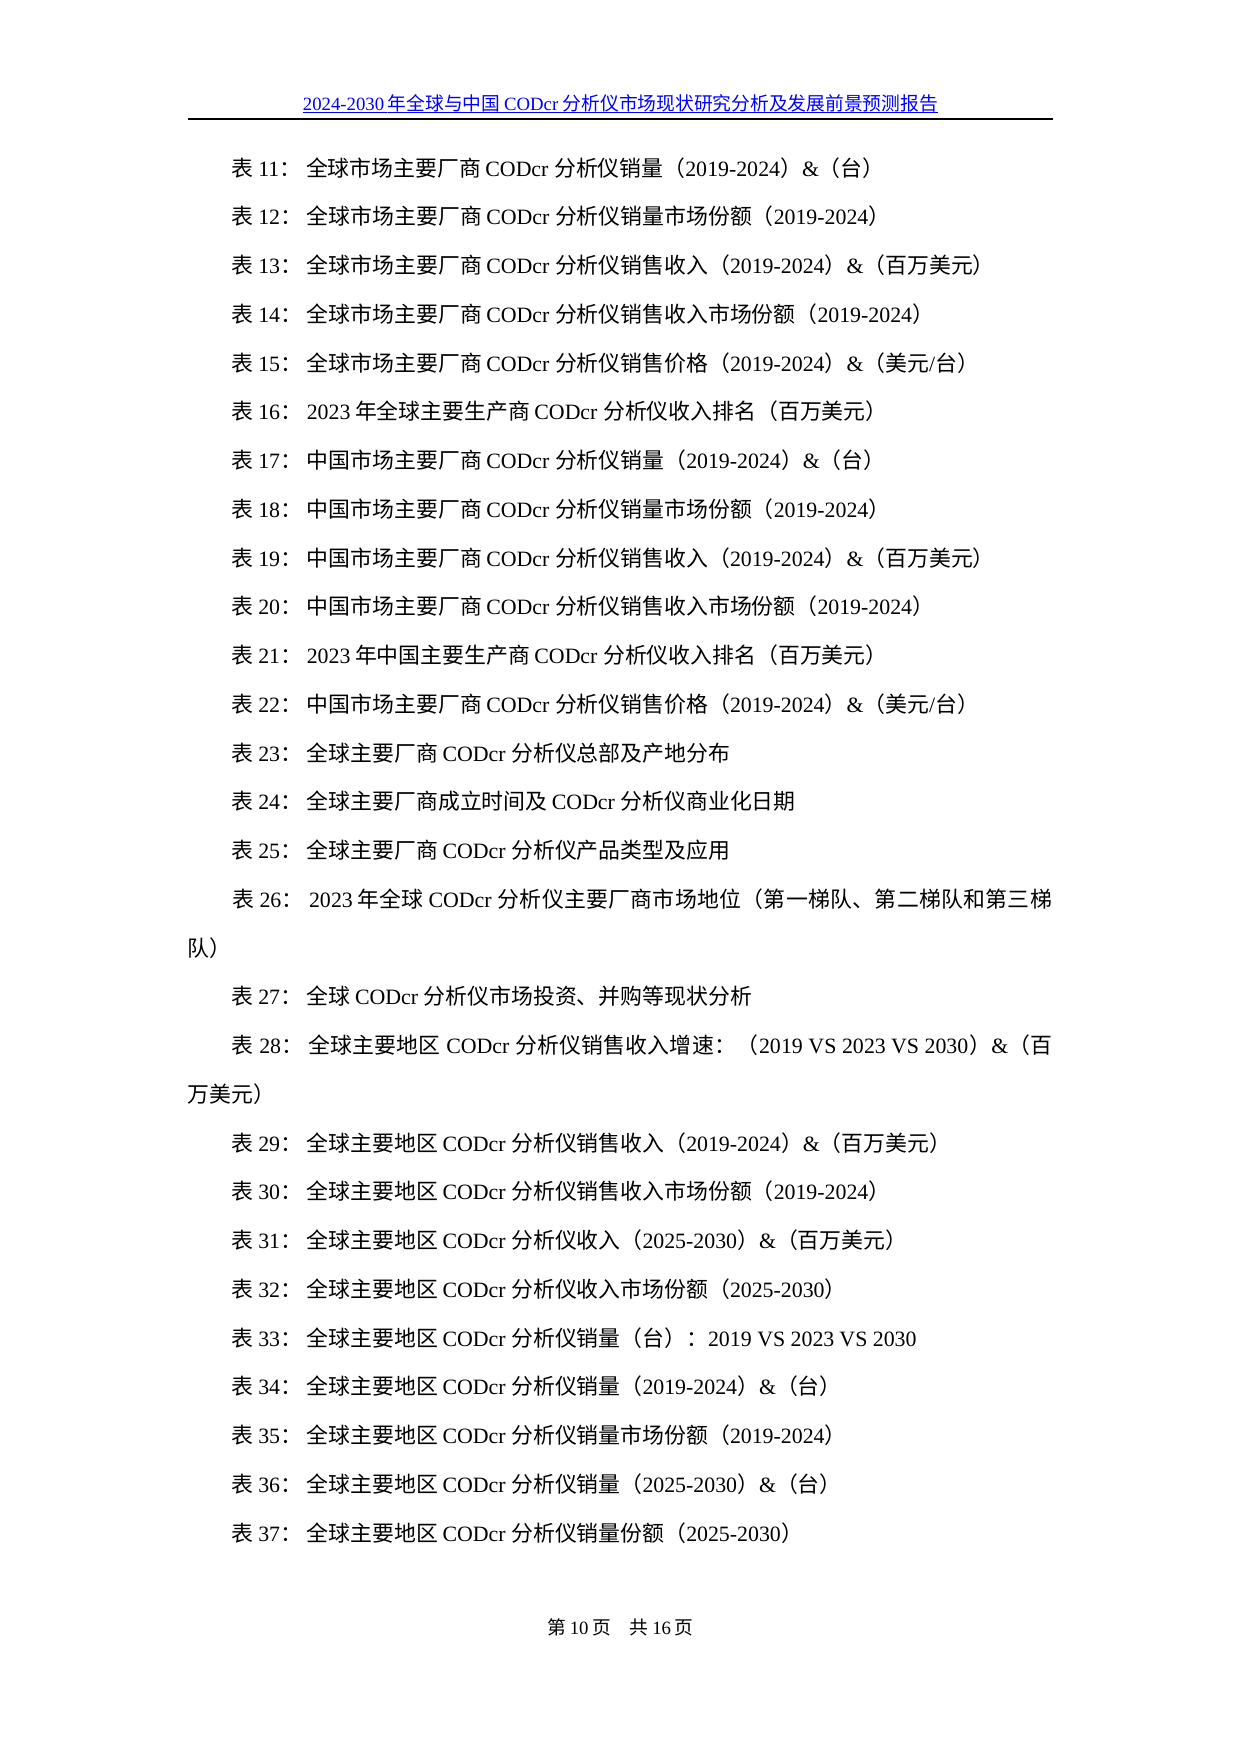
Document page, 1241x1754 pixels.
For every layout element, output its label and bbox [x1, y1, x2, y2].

text [187, 150, 1053, 1548]
